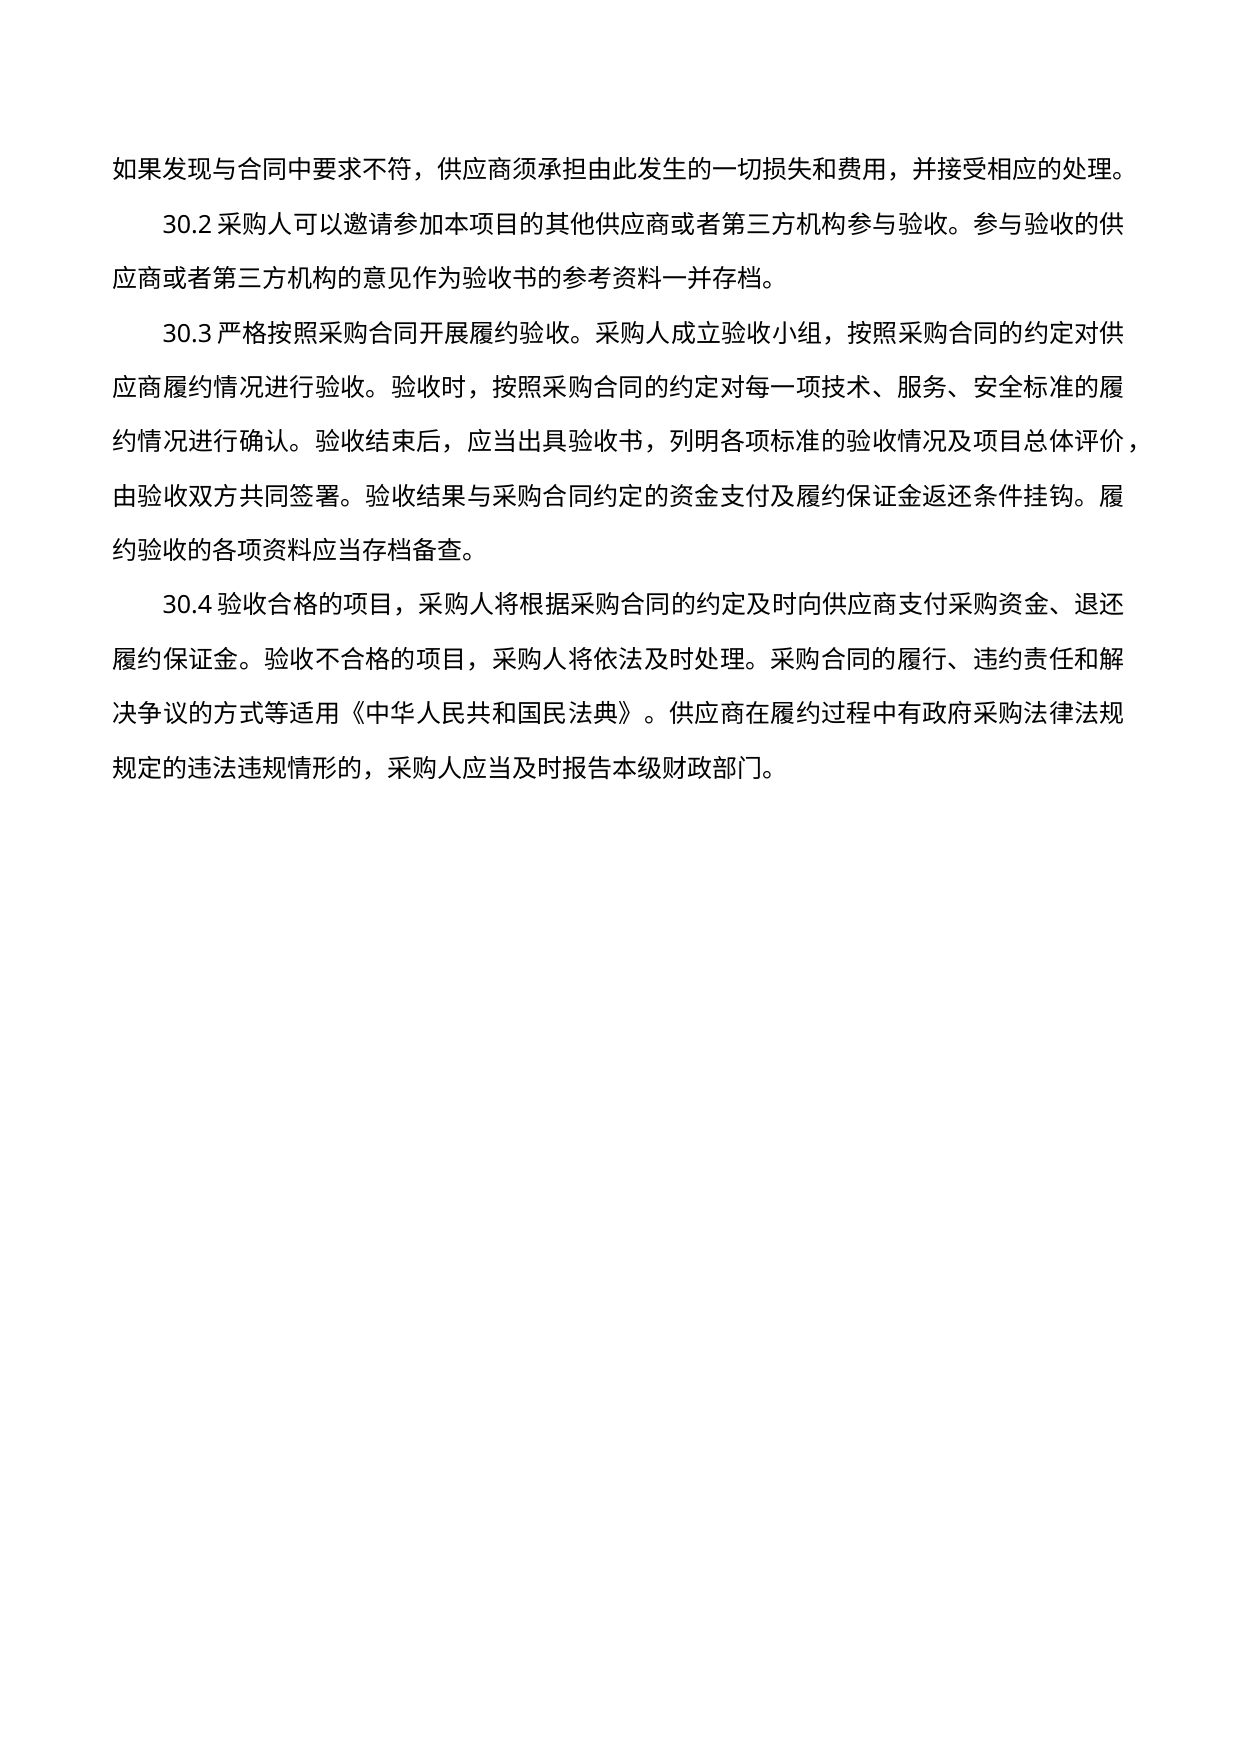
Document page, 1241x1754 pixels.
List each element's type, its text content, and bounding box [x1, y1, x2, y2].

text 30.3严格按照采购合同开展履约验收。采购人成立验收小组，按照采购合同的约定对供应商履约情况进行验收。验收时，按照采购合同的约定对每一项技术、服务、安全标准的履约情况进行确认。验收结束后，应当出具验收书，列明各项标准的验收情况及项目总体评价，由验收双方共同签署。验收结果与采购合同约定的资金支付及履约保证金返还条件挂钩。履约验收的各项资料应当存档备查。 [112, 313, 1128, 567]
text 30.2采购人可以邀请参加本项目的其他供应商或者第三方机构参与验收。参与验收的供应商或者第三方机构的意见作为验收书的参考资料一并存档。 [112, 204, 1128, 295]
text 30.4验收合格的项目，采购人将根据采购合同的约定及时向供应商支付采购资金、退还履约保证金。验收不合格的项目，采购人将依法及时处理。采购合同的履行、违约责任和解决争议的方式等适用《中华人民共和国民法典》。供应商在履约过程中有政府采购法律法规规定的违法违规情形的，采购人应当及时报告本级财政部门。 [112, 585, 1128, 784]
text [112, 150, 1128, 186]
